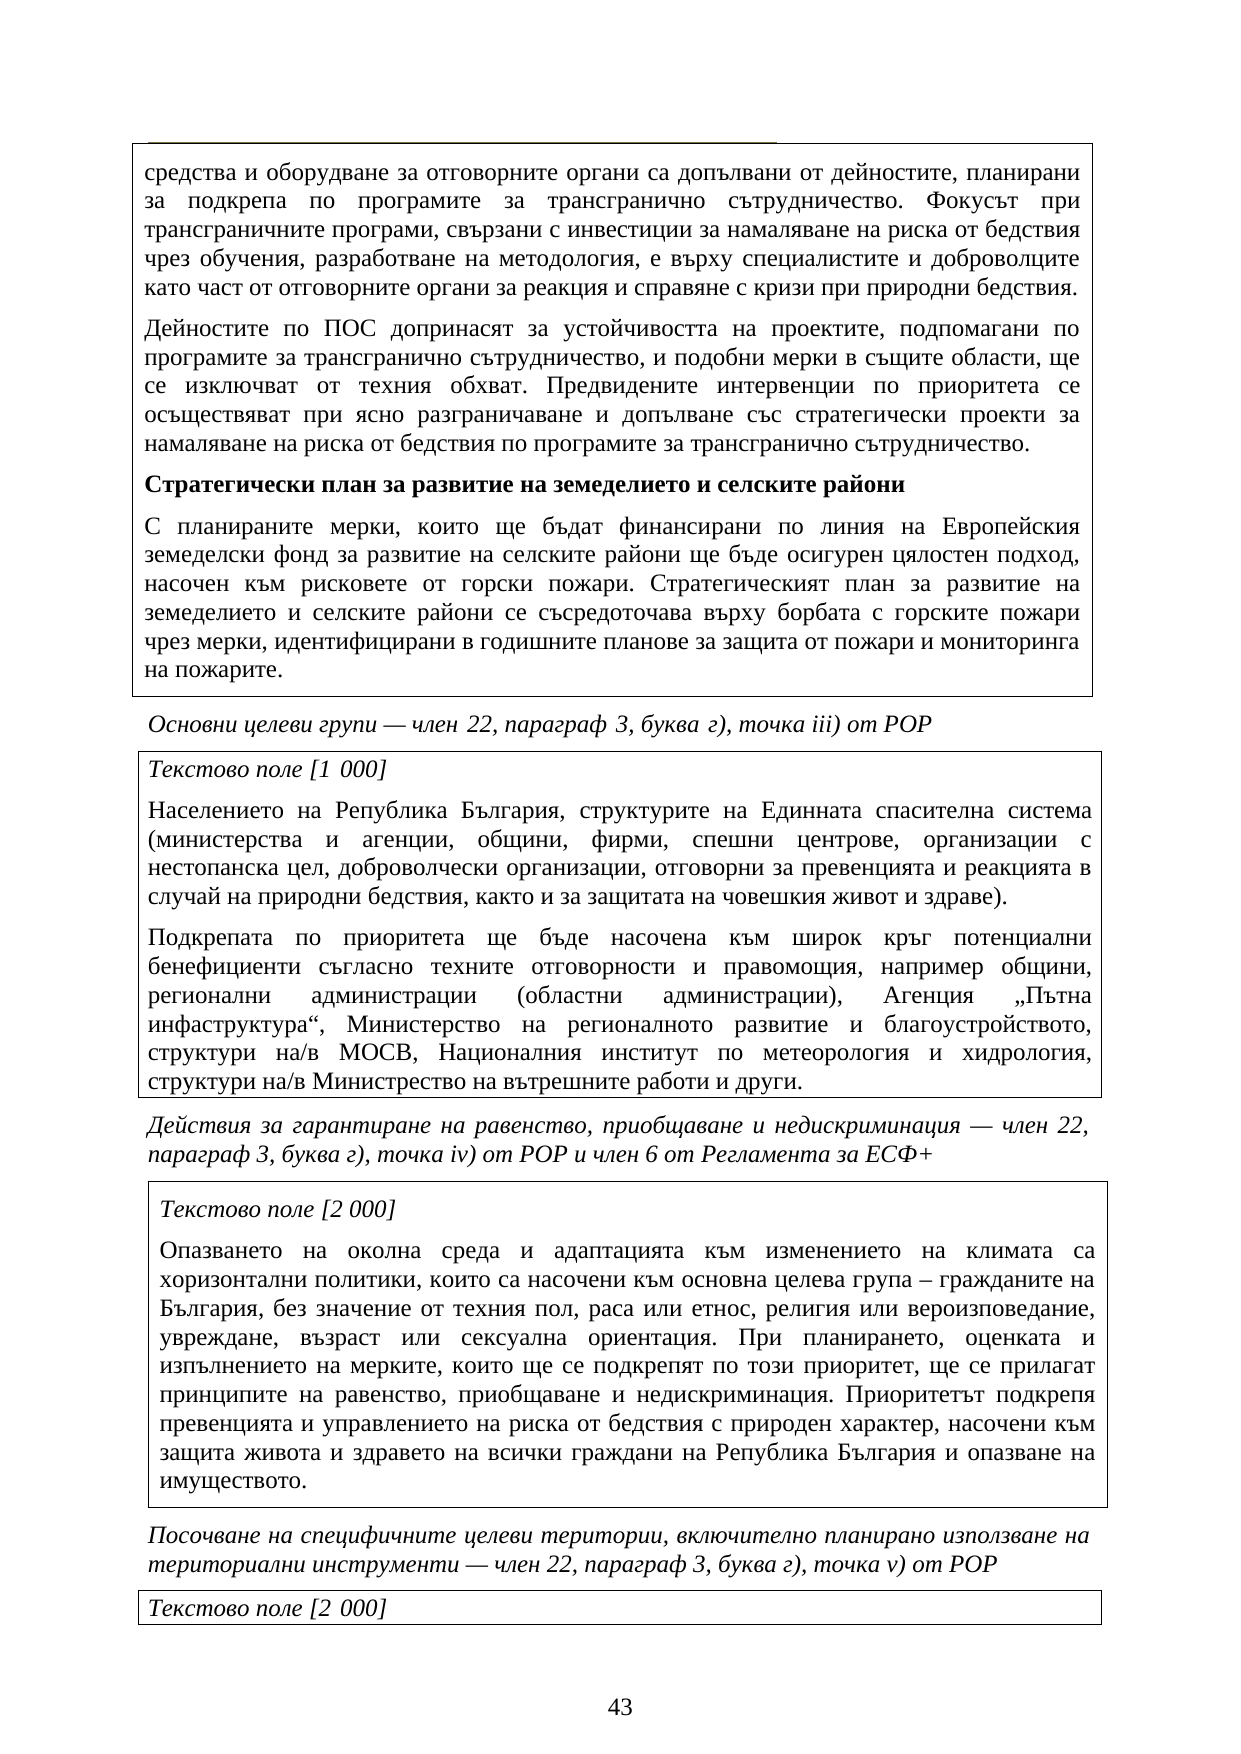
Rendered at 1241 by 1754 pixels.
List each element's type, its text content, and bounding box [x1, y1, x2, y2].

text Основни целеви групи — член 22, параграф 3, буква г), точка iii) от РОР [148, 709, 1093, 738]
text Подкрепата по приоритета ще бъде насочена към широк кръг потенциални бенефициенти съгласно техните отговорности и правомощия, например общини, регионални администрации (областни администрации), Агенция „Пътна инфаструктура“, Министерство на регионалното развитие и благоустройството, структури на/в МОСВ, Националния институт по метеорология и хидрология, структури на/в Министрество на вътрешните работи и други. [139, 919, 1101, 1097]
text Населението на Република България, структурите на Единната спасителна система (министерства и агенции, общини, фирми, спешни центрове, организации с нестопанска цел, доброволчески организации, отговорни за превенцията и реакцията в случай на природни бедствия, както и за защитата на човешкия живот и здраве). [139, 792, 1101, 910]
text Действия за гарантиране на равенство, приобщаване и недискриминация — член 22, параграф 3, буква г), точка iv) от РОР и член 6 от Регламента за ЕСФ+ [148, 1111, 1093, 1168]
text Текстово поле [2 000] [139, 1591, 1101, 1624]
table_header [133, 144, 1092, 696]
table_header Текстово поле [2 000] Опазването на околна среда и адаптацията към изменението на климата са хоризонтални политики, които са насочени към основна целева група – гражданите на България, без значение от техния пол, раса или етнос, религия или вероизповедание, увреждане, възраст или сексуална ориентация. При планирането, оценката и изпълнението на мерките, които ще се подкрепят по този приоритет, ще се прилагат принципите на равенство, приобщаване и недискриминация. Приоритетът подкрепя превенцията и управлението на риска от бедствия с природен характер, насочени към защита живота и здравето на всички граждани на Република България и опазване на имуществото. [149, 1182, 1107, 1507]
text Текстово поле [1 000] [139, 752, 1101, 782]
text Посочване на специфичните целеви територии, включително планирано използване на териториални инструменти — член 22, параграф 3, буква г), точка v) от РОР [148, 1520, 1093, 1578]
